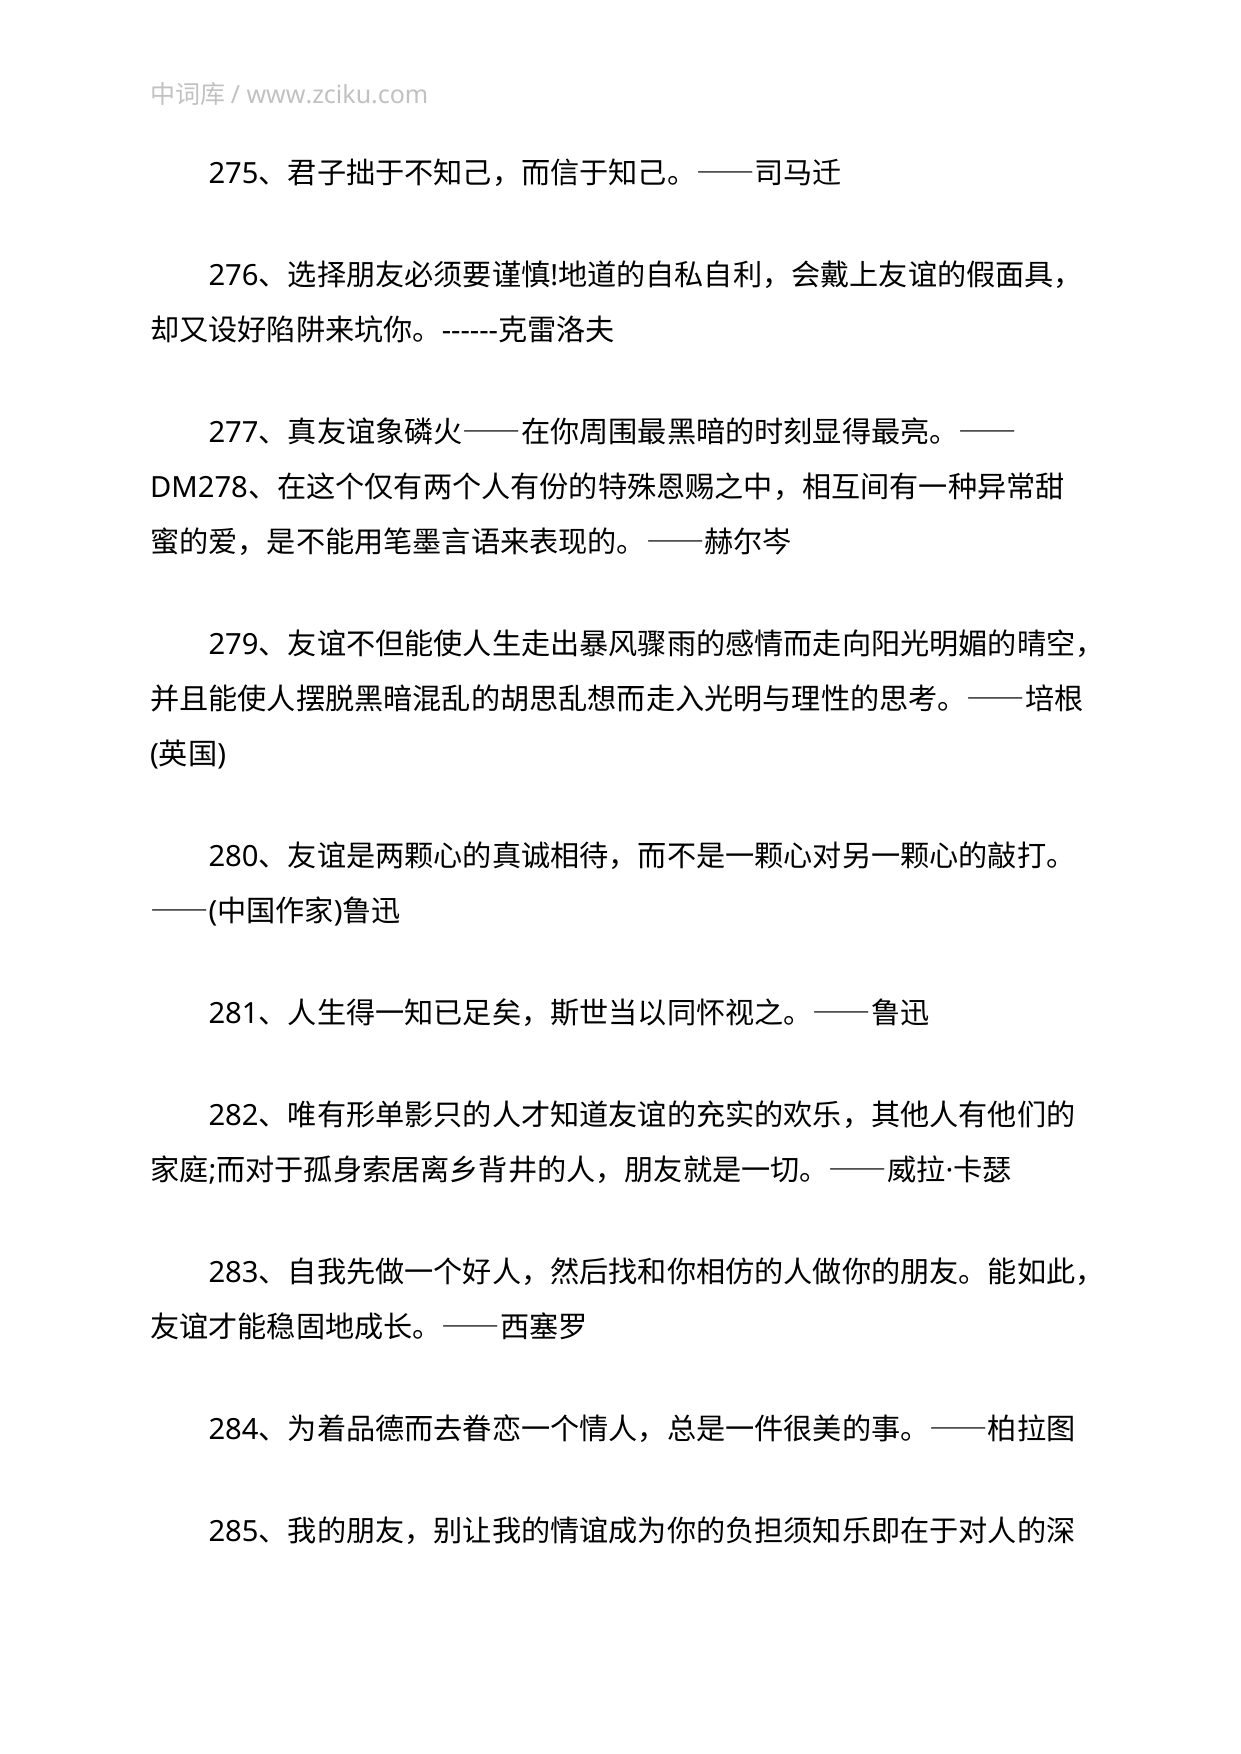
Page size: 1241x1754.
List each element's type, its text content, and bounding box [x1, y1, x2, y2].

text 277、真友谊象磷火——在你周围最黑暗的时刻显得最亮。——DM278、在这个仅有两个人有份的特殊恩赐之中，相互间有一种异常甜蜜的爱，是不能用笔墨言语来表现的。——赫尔岑 [150, 409, 1090, 561]
text 284、为着品德而去眷恋一个情人，总是一件很美的事。——柏拉图 [150, 1405, 1090, 1448]
text 279、友谊不但能使人生走出暴风骤雨的感情而走向阳光明媚的晴空，并且能使人摆脱黑暗混乱的胡思乱想而走入光明与理性的思考。——培根(英国) [150, 621, 1090, 773]
text 283、自我先做一个好人，然后找和你相仿的人做你的朋友。能如此，友谊才能稳固地成长。——西塞罗 [150, 1248, 1090, 1346]
text 282、唯有形单影只的人才知道友谊的充实的欢乐，其他人有他们的家庭;而对于孤身索居离乡背井的人，朋友就是一切。——威拉·卡瑟 [150, 1092, 1090, 1189]
text 281、人生得一知已足矣，斯世当以同怀视之。——鲁迅 [150, 989, 1090, 1032]
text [150, 1507, 1090, 1550]
text 275、君子拙于不知己，而信于知己。——司马迁 [150, 150, 1090, 192]
text 280、友谊是两颗心的真诚相待，而不是一颗心对另一颗心的敲打。——(中国作家)鲁迅 [150, 833, 1090, 930]
text 276、选择朋友必须要谨慎!地道的自私自利，会戴上友谊的假面具，却又设好陷阱来坑你。------克雷洛夫 [150, 252, 1090, 349]
